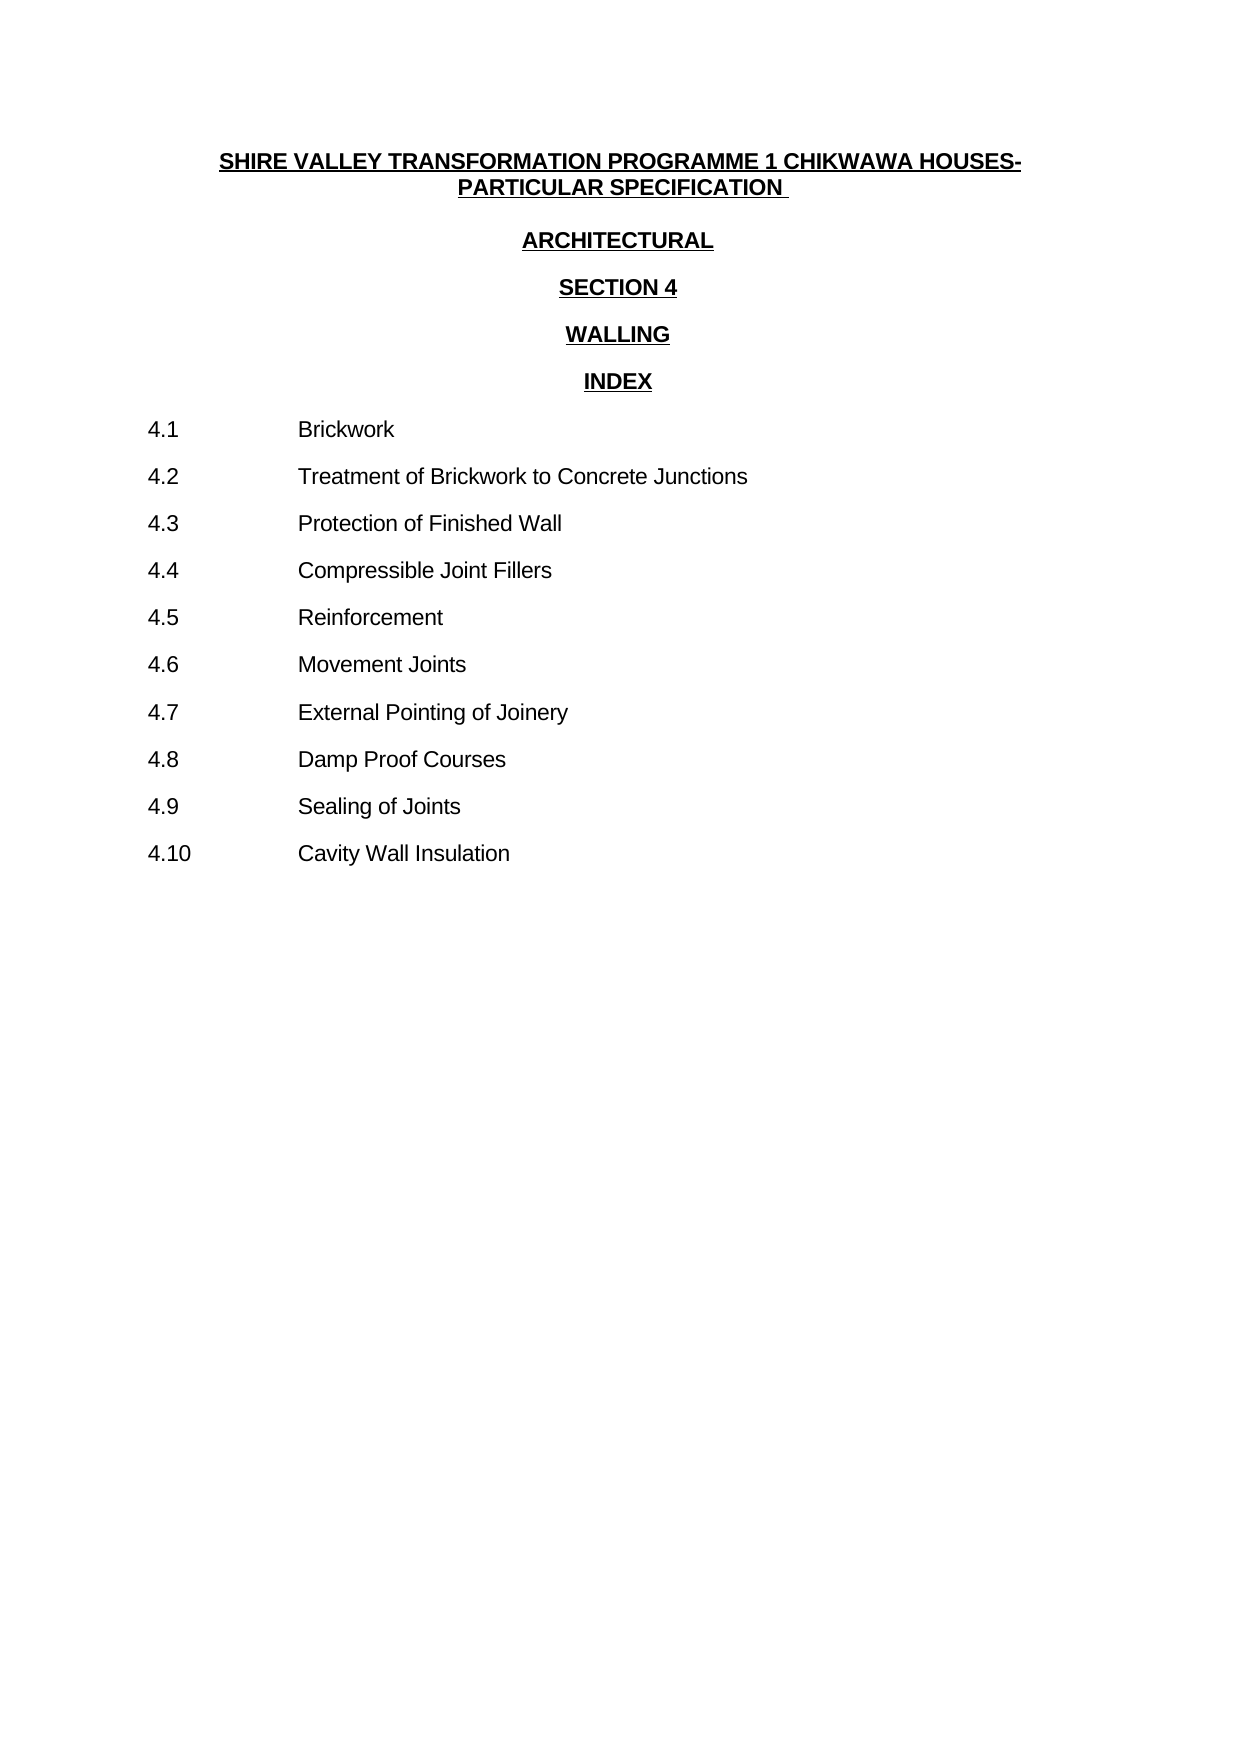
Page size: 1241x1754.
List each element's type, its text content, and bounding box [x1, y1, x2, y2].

text 4.7 External Pointing of Joinery [148, 699, 1092, 725]
text 4.5 Reinforcement [148, 604, 1092, 631]
text SHIRE VALLEY TRANSFORMATION PROGRAMME 1 CHIKWAWA HOUSES- PARTICULAR SPECIFICATION [148, 148, 1092, 200]
text 4.10 Cavity Wall Insulation [148, 840, 1092, 867]
text 4.4 Compressible Joint Fillers [148, 557, 1092, 583]
text 4.3 Protection of Finished Wall [148, 510, 1092, 536]
text 4.1 Brickwork [148, 416, 1092, 442]
text ARCHITECTURAL [148, 227, 1092, 253]
text 4.8 Damp Proof Courses [148, 746, 1092, 772]
text INDEX [148, 368, 1092, 395]
text 4.2 Treatment of Brickwork to Concrete Junctions [148, 463, 1092, 489]
text WALLING [148, 321, 1092, 347]
text SECTION 4 [148, 274, 1092, 300]
text 4.6 Movement Joints [148, 651, 1092, 678]
text 4.9 Sealing of Joints [148, 793, 1092, 819]
